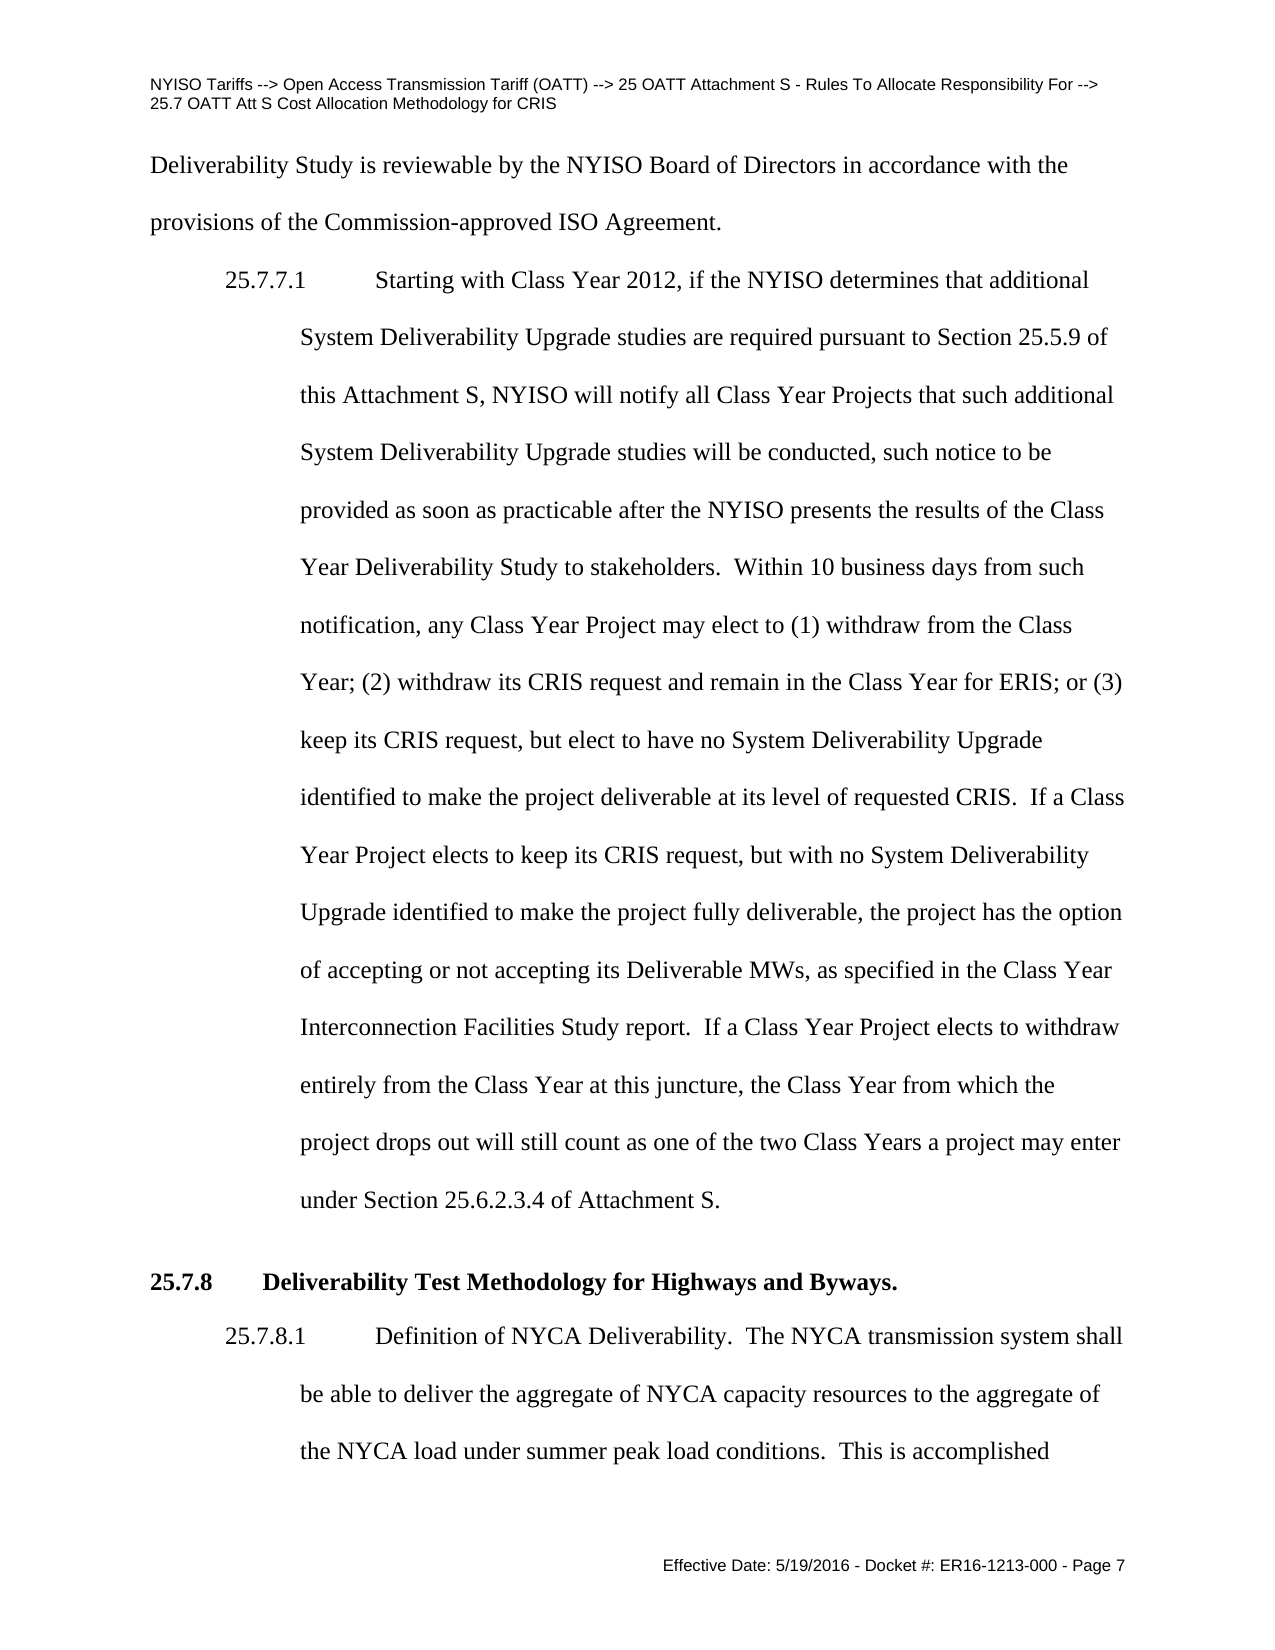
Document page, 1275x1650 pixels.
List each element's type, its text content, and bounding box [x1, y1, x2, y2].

text 25.7.7.1 Starting with Class Year 2012, if the NYISO determines that additional System Deliverability Upgrade studies are required pursuant to Section 25.5.9 of this Attachment S, NYISO will notify all Class Year Projects that such additional System Deliverability Upgrade studies will be conducted, such notice to be provided as soon as practicable after the NYISO presents the results of the Class Year Deliverability Study to stakeholders. Within 10 business days from such notification, any Class Year Project may elect to (1) withdraw from the Class Year; (2) withdraw its CRIS request and remain in the Class Year for ERIS; or (3) keep its CRIS request, but elect to have no System Deliverability Upgrade identified to make the project deliverable at its level of requested CRIS. If a Class Year Project elects to keep its CRIS request, but with no System Deliverability Upgrade identified to make the project fully deliverable, the project has the option of accepting or not accepting its Deliverable MWs, as specified in the Class Year Interconnection Facilities Study report. If a Class Year Project elects to withdraw entirely from the Class Year at this juncture, the Class Year from which the project drops out will still count as one of the two Class Years a project may enter under Section 25.6.2.3.4 of Attachment S. [225, 265, 1125, 1214]
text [150, 150, 1125, 236]
subtitle 25.7.8 Deliverability Test Methodology for Highways and Byways. [150, 1267, 1059, 1296]
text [225, 1321, 1125, 1465]
